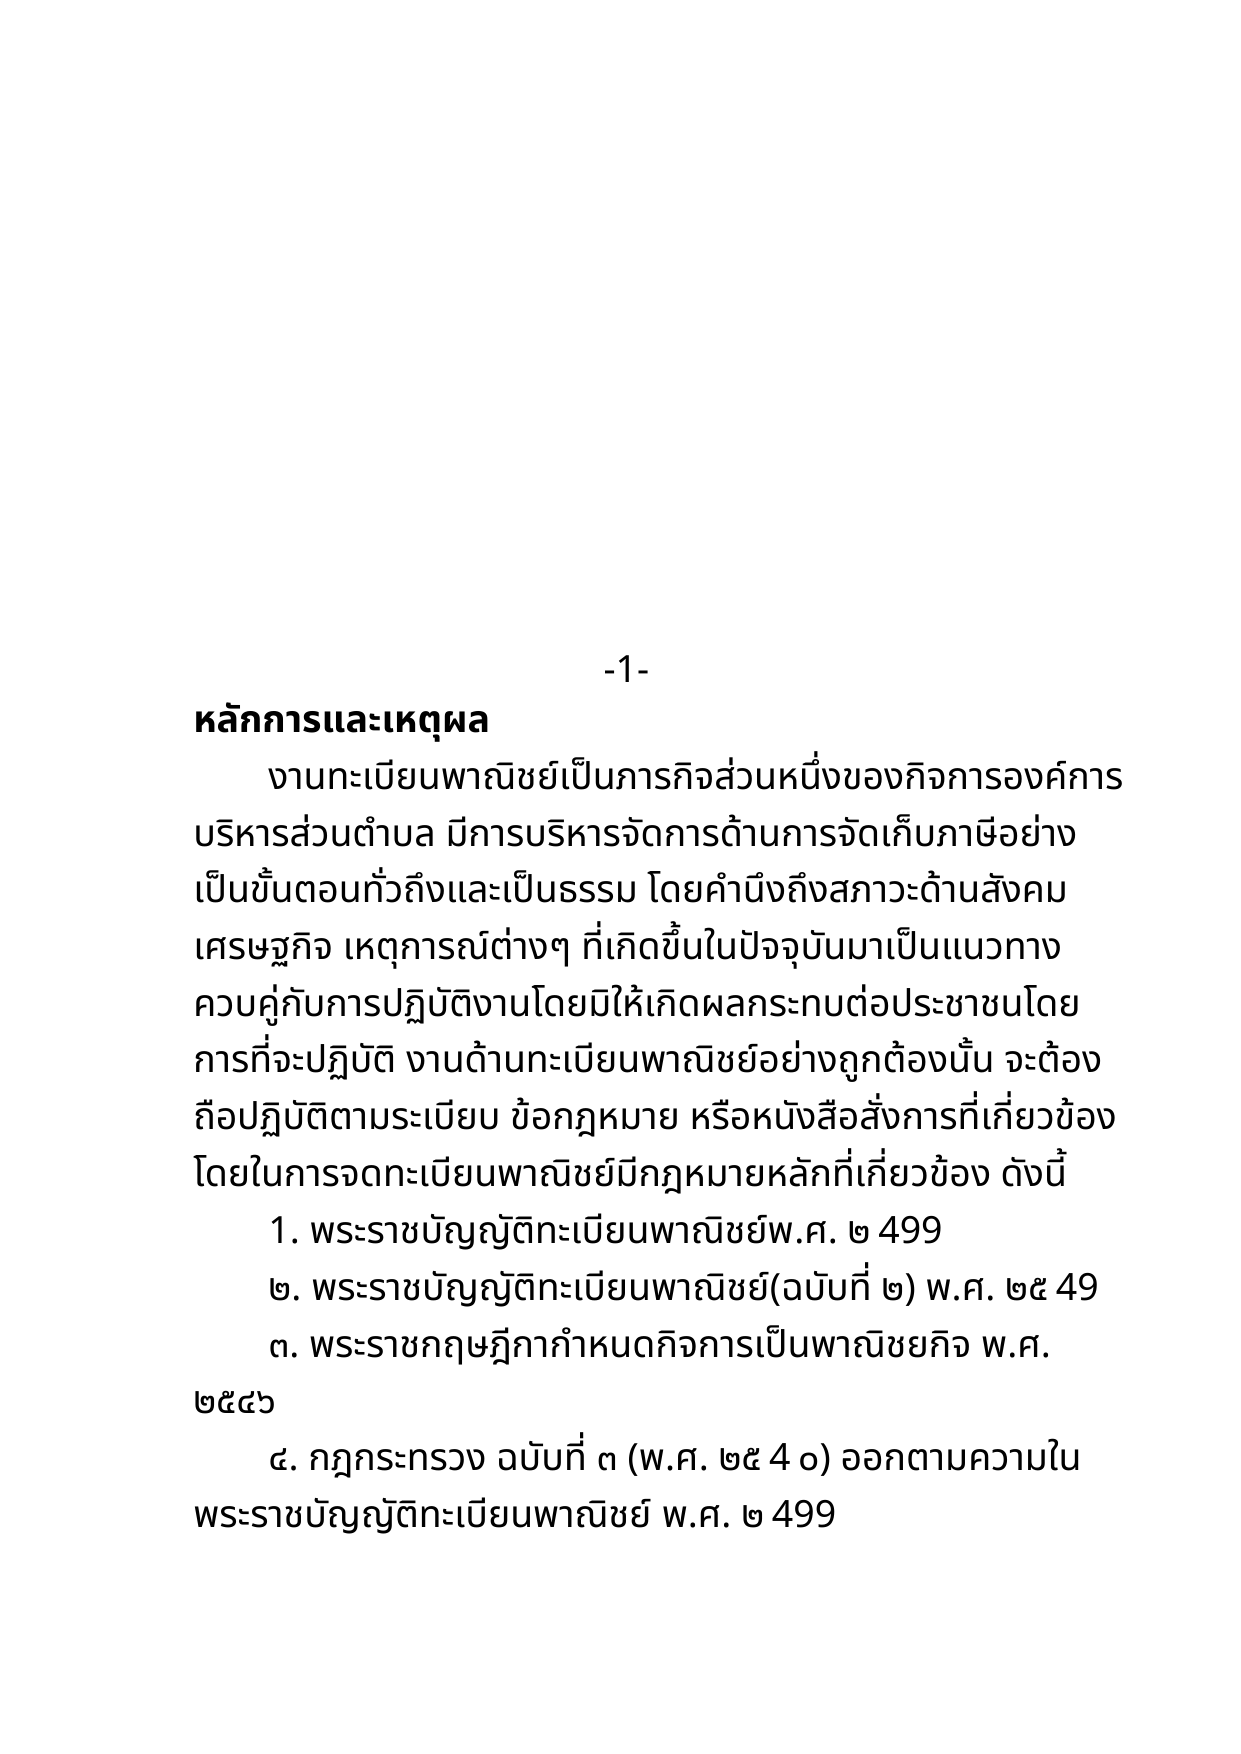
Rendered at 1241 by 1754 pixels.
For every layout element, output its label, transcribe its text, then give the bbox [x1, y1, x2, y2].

text 1. พระราชบัญญัติทะเบียนพาณิชย์พ.ศ. ๒499 [193, 1203, 1134, 1260]
text ๒. พระราชบัญญัติทะเบียนพาณิชย์(ฉบับที่ ๒) พ.ศ. ๒๕49 [193, 1260, 1134, 1317]
text หลักการและเหตุผล [118, 693, 1134, 750]
text ๔. กฎกระทรวง ฉบับที่ ๓ (พ.ศ. ๒๕4๐) ออกตามความในพระราชบัญญัติทะเบียนพาณิชย์ พ.ศ. ๒499 [193, 1431, 1134, 1545]
text งานทะเบียนพาณิชย์เป็นภารกิจส่วนหนึ่งของกิจการองค์การบริหารส่วนตำบล มีการบริหารจัดการด้านการจัดเก็บภาษีอย่างเป็นขั้นตอนทั่วถึงและเป็นธรรม โดยคำนึงถึงสภาวะด้านสังคม เศรษฐกิจ เหตุการณ์ต่างๆ ที่เกิดขึ้นในปัจจุบันมาเป็นแนวทางควบคู่กับการปฏิบัติงานโดยมิให้เกิดผลกระทบต่อประชาชนโดยการที่จะปฏิบัติ งานด้านทะเบียนพาณิชย์อย่างถูกต้องนั้น จะต้องถือปฏิบัติตามระเบียบ ข้อกฎหมาย หรือหนังสือสั่งการที่เกี่ยวข้อง โดยในการจดทะเบียนพาณิชย์มีกฎหมายหลักที่เกี่ยวข้อง ดังนี้ [193, 750, 1134, 1203]
text ๓. พระราชกฤษฎีกากำหนดกิจการเป็นพาณิชยกิจ พ.ศ. ๒๕๔๖ [193, 1317, 1134, 1431]
text -1- [118, 642, 1134, 693]
